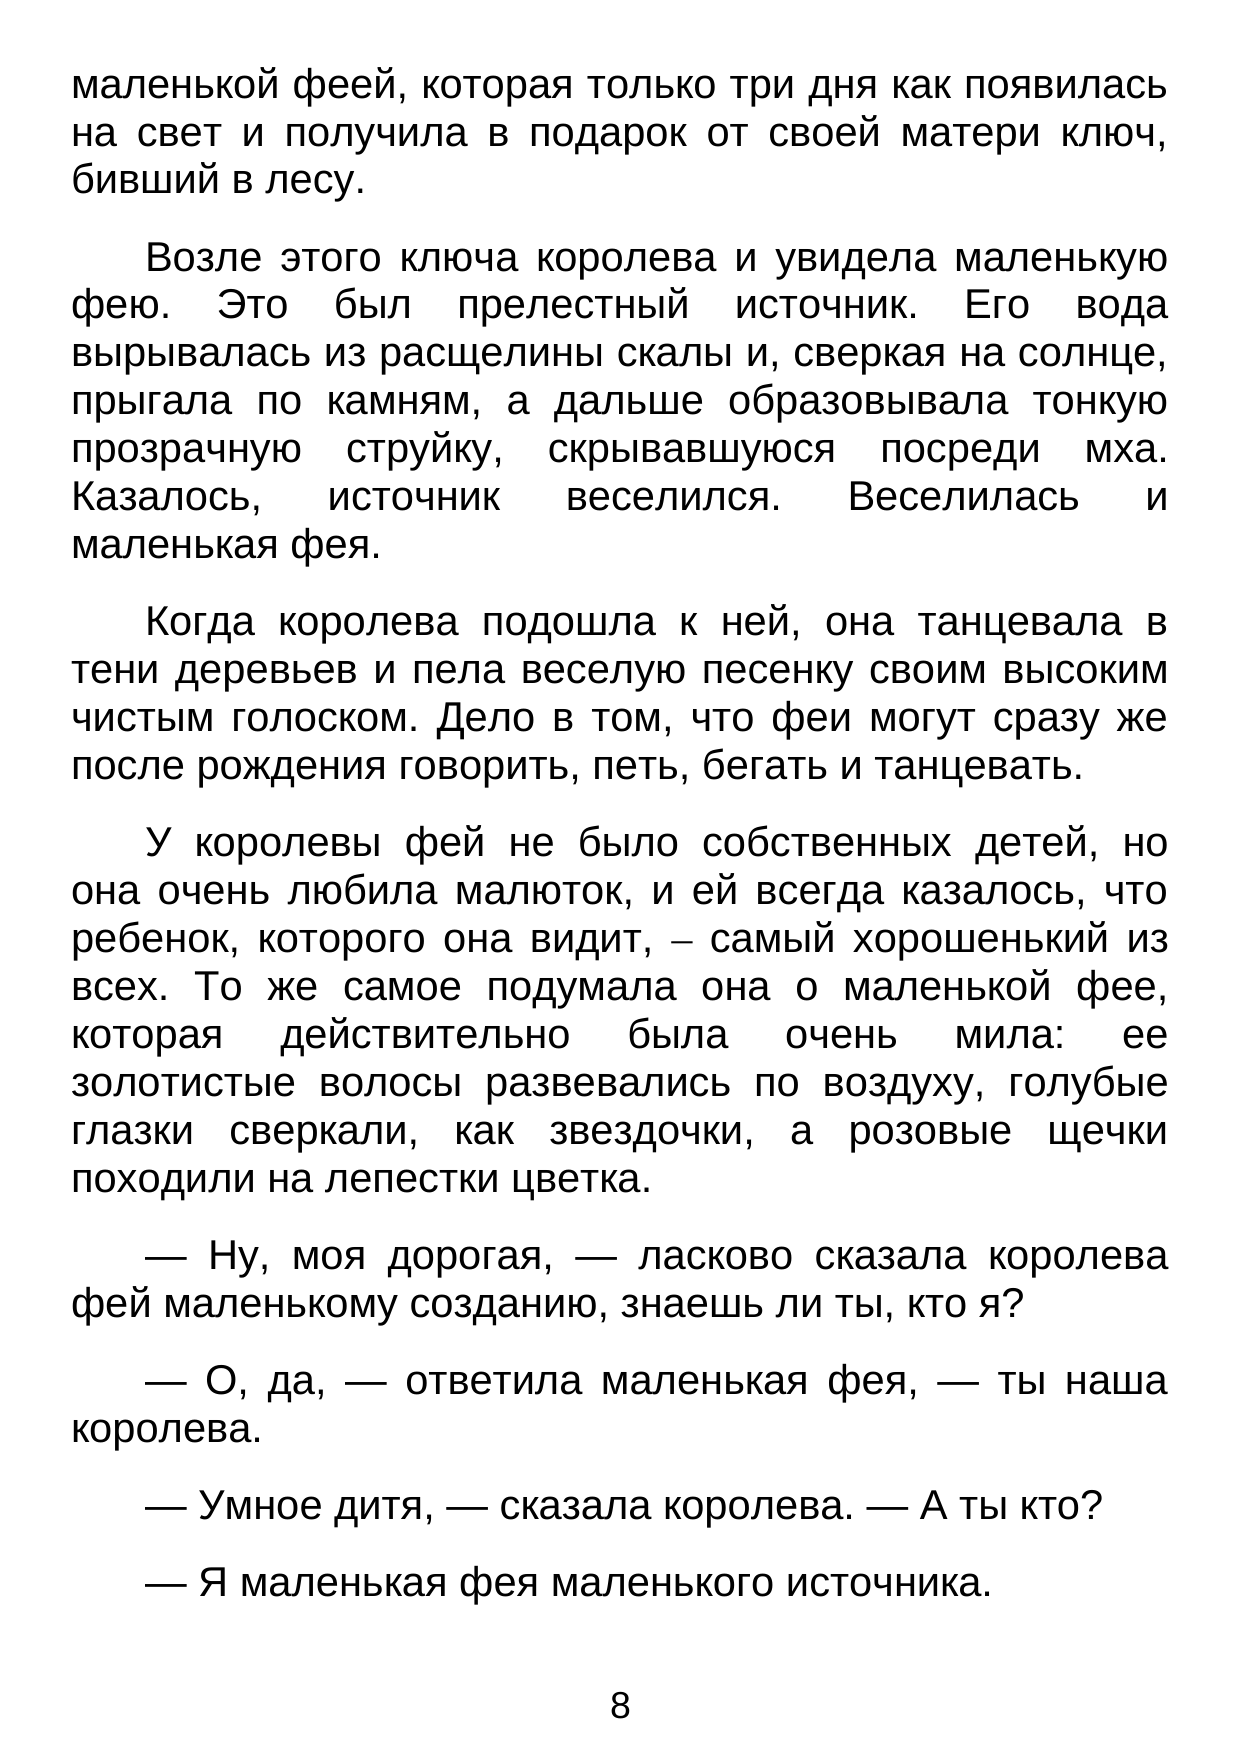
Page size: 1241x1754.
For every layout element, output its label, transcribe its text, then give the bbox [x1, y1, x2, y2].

text — Я маленькая фея маленького источника. [71, 1557, 1169, 1605]
text Возле этого ключа королева и увидела маленькую фею. Это был прелестный источник. Его вода вырывалась из расщелины скалы и, сверкая на солнце, прыгала по камням, а дальше образовывала тонкую прозрачную струйку, скрывавшуюся посреди мха. Казалось, источник веселился. Веселилась и маленькая фея. [71, 232, 1169, 567]
text — Ну, моя дорогая, — ласково сказала королева фей маленькому созданию, знаешь ли ты, кто я? [71, 1230, 1169, 1326]
text Когда королева подошла к ней, она танцевала в тени деревьев и пела веселую песенку своим высоким чистым голоском. Дело в том, что феи могут сразу же после рождения говорить, петь, бегать и танцевать. [71, 597, 1169, 788]
text — Умное дитя, — сказала королева. — А ты кто? [71, 1480, 1169, 1528]
text У королевы фей не было собственных детей, но она очень любила малюток, и ей всегда казалось, что ребенок, которого она видит, – самый хорошенький из всех. То же самое подумала она о маленькой фее, которая действительно была очень мила: ее золотистые волосы развевались по воздуху, голубые глазки сверкали, как звездочки, а розовые щечки походили на лепестки цветка. [71, 817, 1169, 1201]
text — О, да, — ответила маленькая фея, — ты наша королева. [71, 1355, 1169, 1451]
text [71, 59, 1169, 203]
